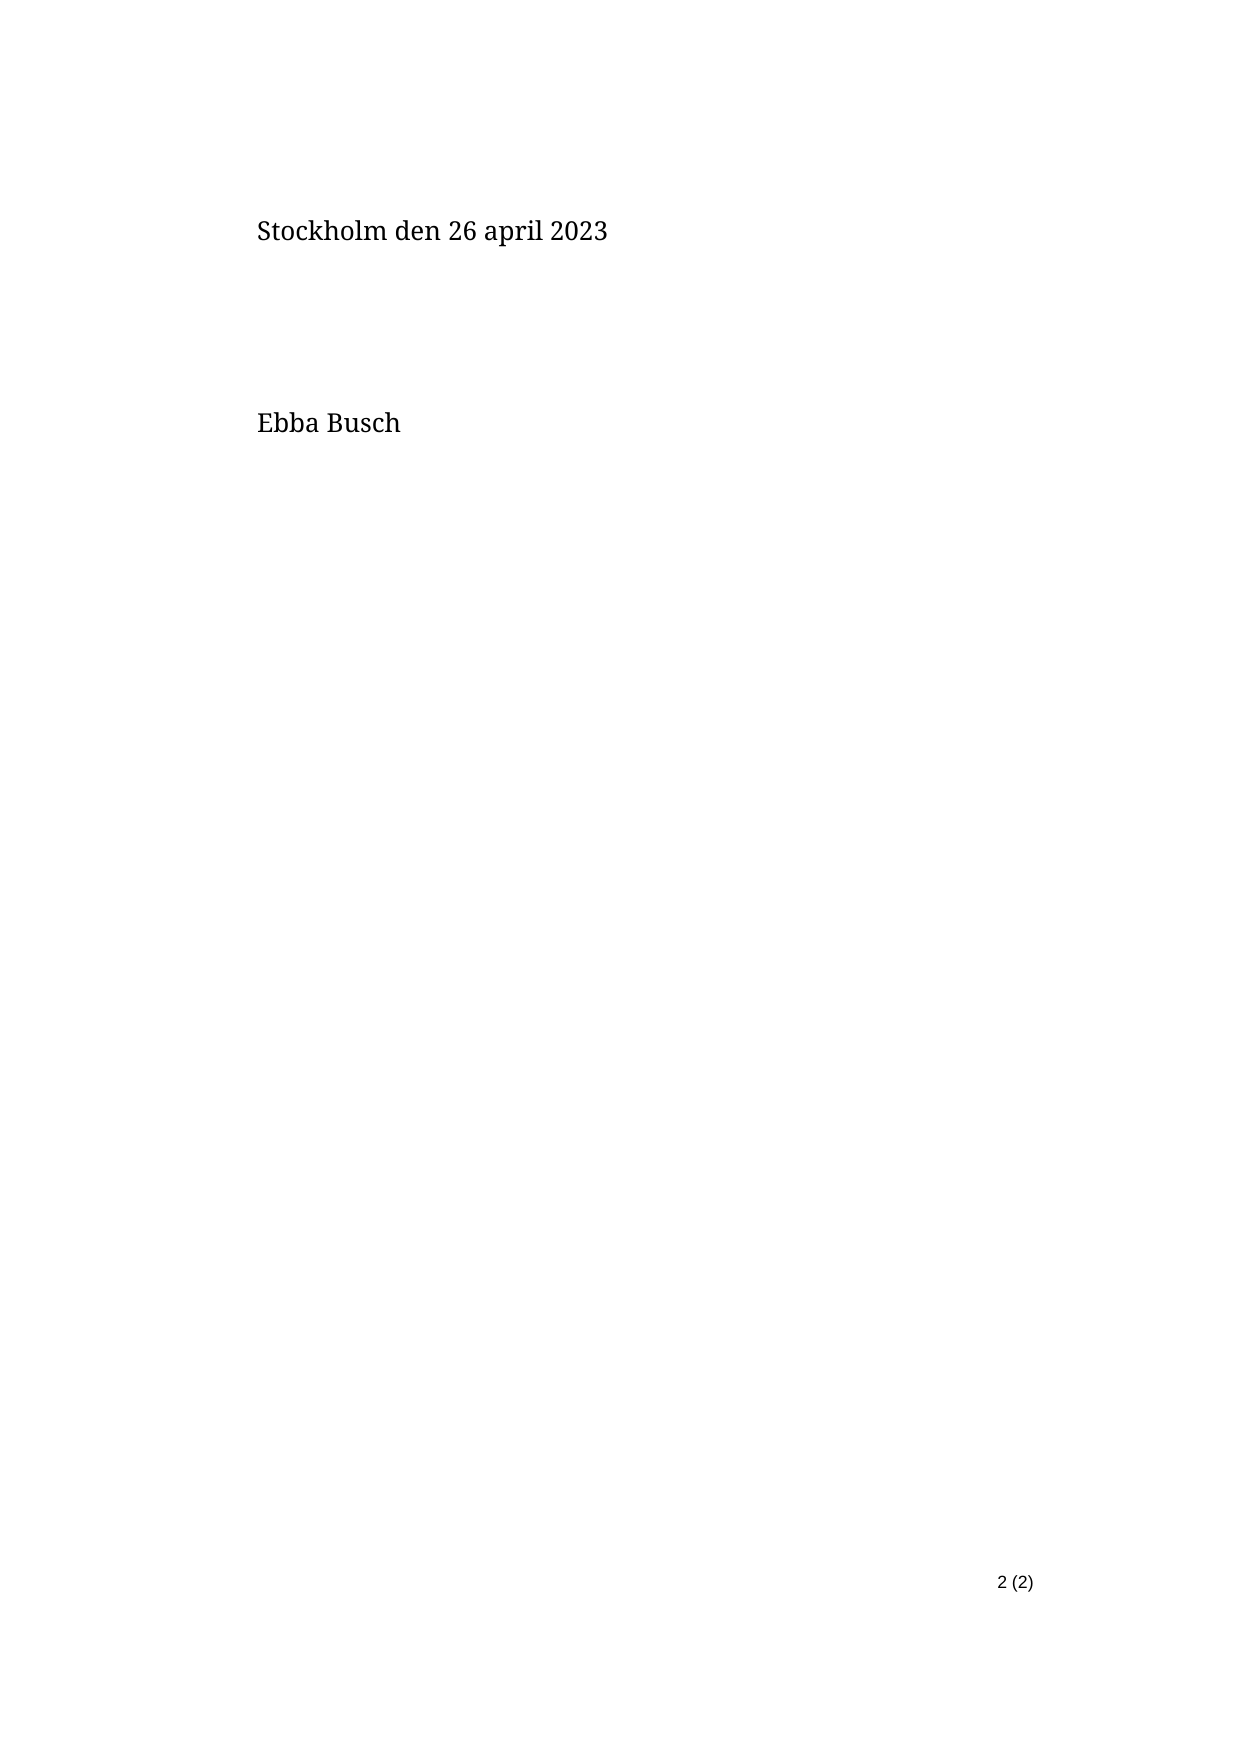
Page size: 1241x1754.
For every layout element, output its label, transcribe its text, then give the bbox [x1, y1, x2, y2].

text Stockholm den [257, 213, 1033, 248]
text Ebba Busch [257, 405, 1033, 441]
